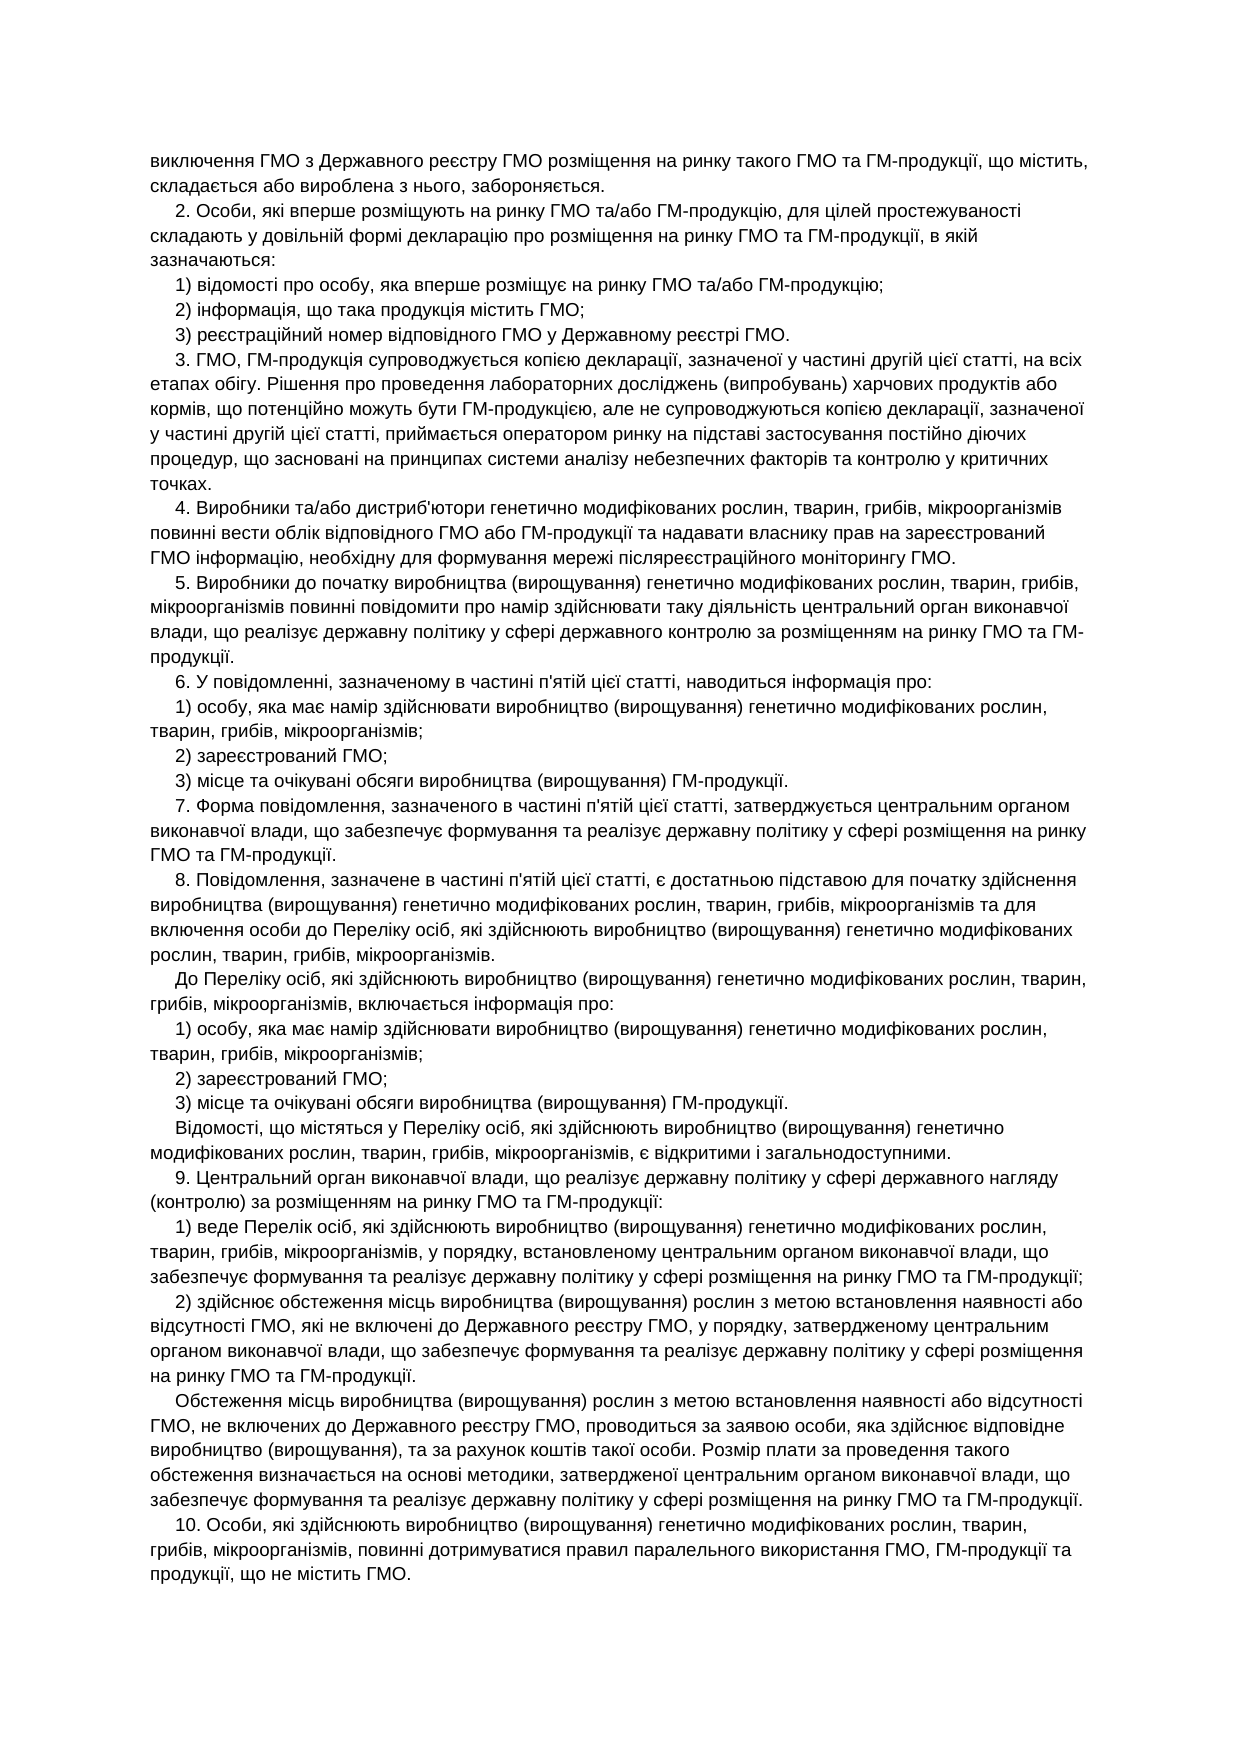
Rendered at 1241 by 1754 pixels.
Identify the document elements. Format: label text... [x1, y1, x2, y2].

text 6. У повідомленні, зазначеному в частині п'ятій цієї статті, наводиться інформація про: [150, 671, 1090, 692]
text 1) відомості про особу, яка вперше розміщує на ринку ГМО та/або ГМ-продукцію; [150, 274, 1090, 296]
text Відомості, що містяться у Переліку осіб, які здійснюють виробництво (вирощування) генетично модифікованих рослин, тварин, грибів, мікроорганізмів, є відкритими і загальнодоступними. [150, 1117, 1090, 1163]
text 3) місце та очікувані обсяги виробництва (вирощування) ГМ-продукції. [150, 770, 1090, 791]
text 2. Особи, які вперше розміщують на ринку ГМО та/або ГМ-продукцію, для цілей простежуваності складають у довільній формі декларацію про розміщення на ринку ГМО та ГМ-продукції, в якій зазначаються: [150, 199, 1090, 271]
text До Переліку осіб, які здійснюють виробництво (вирощування) генетично модифікованих рослин, тварин, грибів, мікроорганізмів, включається інформація про: [150, 968, 1090, 1014]
text Обстеження місць виробництва (вирощування) рослин з метою встановлення наявності або відсутності ГМО, не включених до Державного реєстру ГМО, проводиться за заявою особи, яка здійснює відповідне виробництво (вирощування), та за рахунок коштів такої особи. Розмір плати за проведення такого обстеження визначається на основі методики, затвердженої центральним органом виконавчої влади, що забезпечує формування та реалізує державну політику у сфері розміщення на ринку ГМО та ГМ-продукції. [150, 1389, 1090, 1510]
text 1) особу, яка має намір здійснювати виробництво (вирощування) генетично модифікованих рослин, тварин, грибів, мікроорганізмів; [150, 1018, 1090, 1064]
text 2) зареєстрований ГМО; [150, 745, 1090, 767]
text 7. Форма повідомлення, зазначеного в частині п'ятій цієї статті, затверджується центральним органом виконавчої влади, що забезпечує формування та реалізує державну політику у сфері розміщення на ринку ГМО та ГМ-продукції. [150, 794, 1090, 866]
text 8. Повідомлення, зазначене в частині п'ятій цієї статті, є достатньою підставою для початку здійснення виробництва (вирощування) генетично модифікованих рослин, тварин, грибів, мікроорганізмів та для включення особи до Переліку осіб, які здійснюють виробництво (вирощування) генетично модифікованих рослин, тварин, грибів, мікроорганізмів. [150, 869, 1090, 965]
text 5. Виробники до початку виробництва (вирощування) генетично модифікованих рослин, тварин, грибів, мікроорганізмів повинні повідомити про намір здійснювати таку діяльність центральний орган виконавчої влади, що реалізує державну політику у сфері державного контролю за розміщенням на ринку ГМО та ГМ-продукції. [150, 571, 1090, 667]
text 2) зареєстрований ГМО; [150, 1067, 1090, 1089]
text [150, 150, 1090, 196]
text 4. Виробники та/або дистриб'ютори генетично модифікованих рослин, тварин, грибів, мікроорганізмів повинні вести облік відповідного ГМО або ГМ-продукції та надавати власнику прав на зареєстрований ГМО інформацію, необхідну для формування мережі післяреєстраційного моніторингу ГМО. [150, 497, 1090, 568]
text 3) місце та очікувані обсяги виробництва (вирощування) ГМ-продукції. [150, 1092, 1090, 1114]
text 1) веде Перелік осіб, які здійснюють виробництво (вирощування) генетично модифікованих рослин, тварин, грибів, мікроорганізмів, у порядку, встановленому центральним органом виконавчої влади, що забезпечує формування та реалізує державну політику у сфері розміщення на ринку ГМО та ГМ-продукції; [150, 1216, 1090, 1287]
text 10. Особи, які здійснюють виробництво (вирощування) генетично модифікованих рослин, тварин, грибів, мікроорганізмів, повинні дотримуватися правил паралельного використання ГМО, ГМ-продукції та продукції, що не містить ГМО. [150, 1513, 1090, 1585]
text 2) інформація, що така продукція містить ГМО; [150, 299, 1090, 320]
text 3. ГМО, ГМ-продукція супроводжується копією декларації, зазначеної у частині другій цієї статті, на всіх етапах обігу. Рішення про проведення лабораторних досліджень (випробувань) харчових продуктів або кормів, що потенційно можуть бути ГМ-продукцією, але не супроводжуються копією декларації, зазначеної у частині другій цієї статті, приймається оператором ринку на підставі застосування постійно діючих процедур, що засновані на принципах системи аналізу небезпечних факторів та контролю у критичних точках. [150, 348, 1090, 494]
text 1) особу, яка має намір здійснювати виробництво (вирощування) генетично модифікованих рослин, тварин, грибів, мікроорганізмів; [150, 695, 1090, 742]
text 2) здійснює обстеження місць виробництва (вирощування) рослин з метою встановлення наявності або відсутності ГМО, які не включені до Державного реєстру ГМО, у порядку, затвердженому центральним органом виконавчої влади, що забезпечує формування та реалізує державну політику у сфері розміщення на ринку ГМО та ГМ-продукції. [150, 1290, 1090, 1386]
text 3) реєстраційний номер відповідного ГМО у Державному реєстрі ГМО. [150, 323, 1090, 345]
text 9. Центральний орган виконавчої влади, що реалізує державну політику у сфері державного нагляду (контролю) за розміщенням на ринку ГМО та ГМ-продукції: [150, 1166, 1090, 1213]
